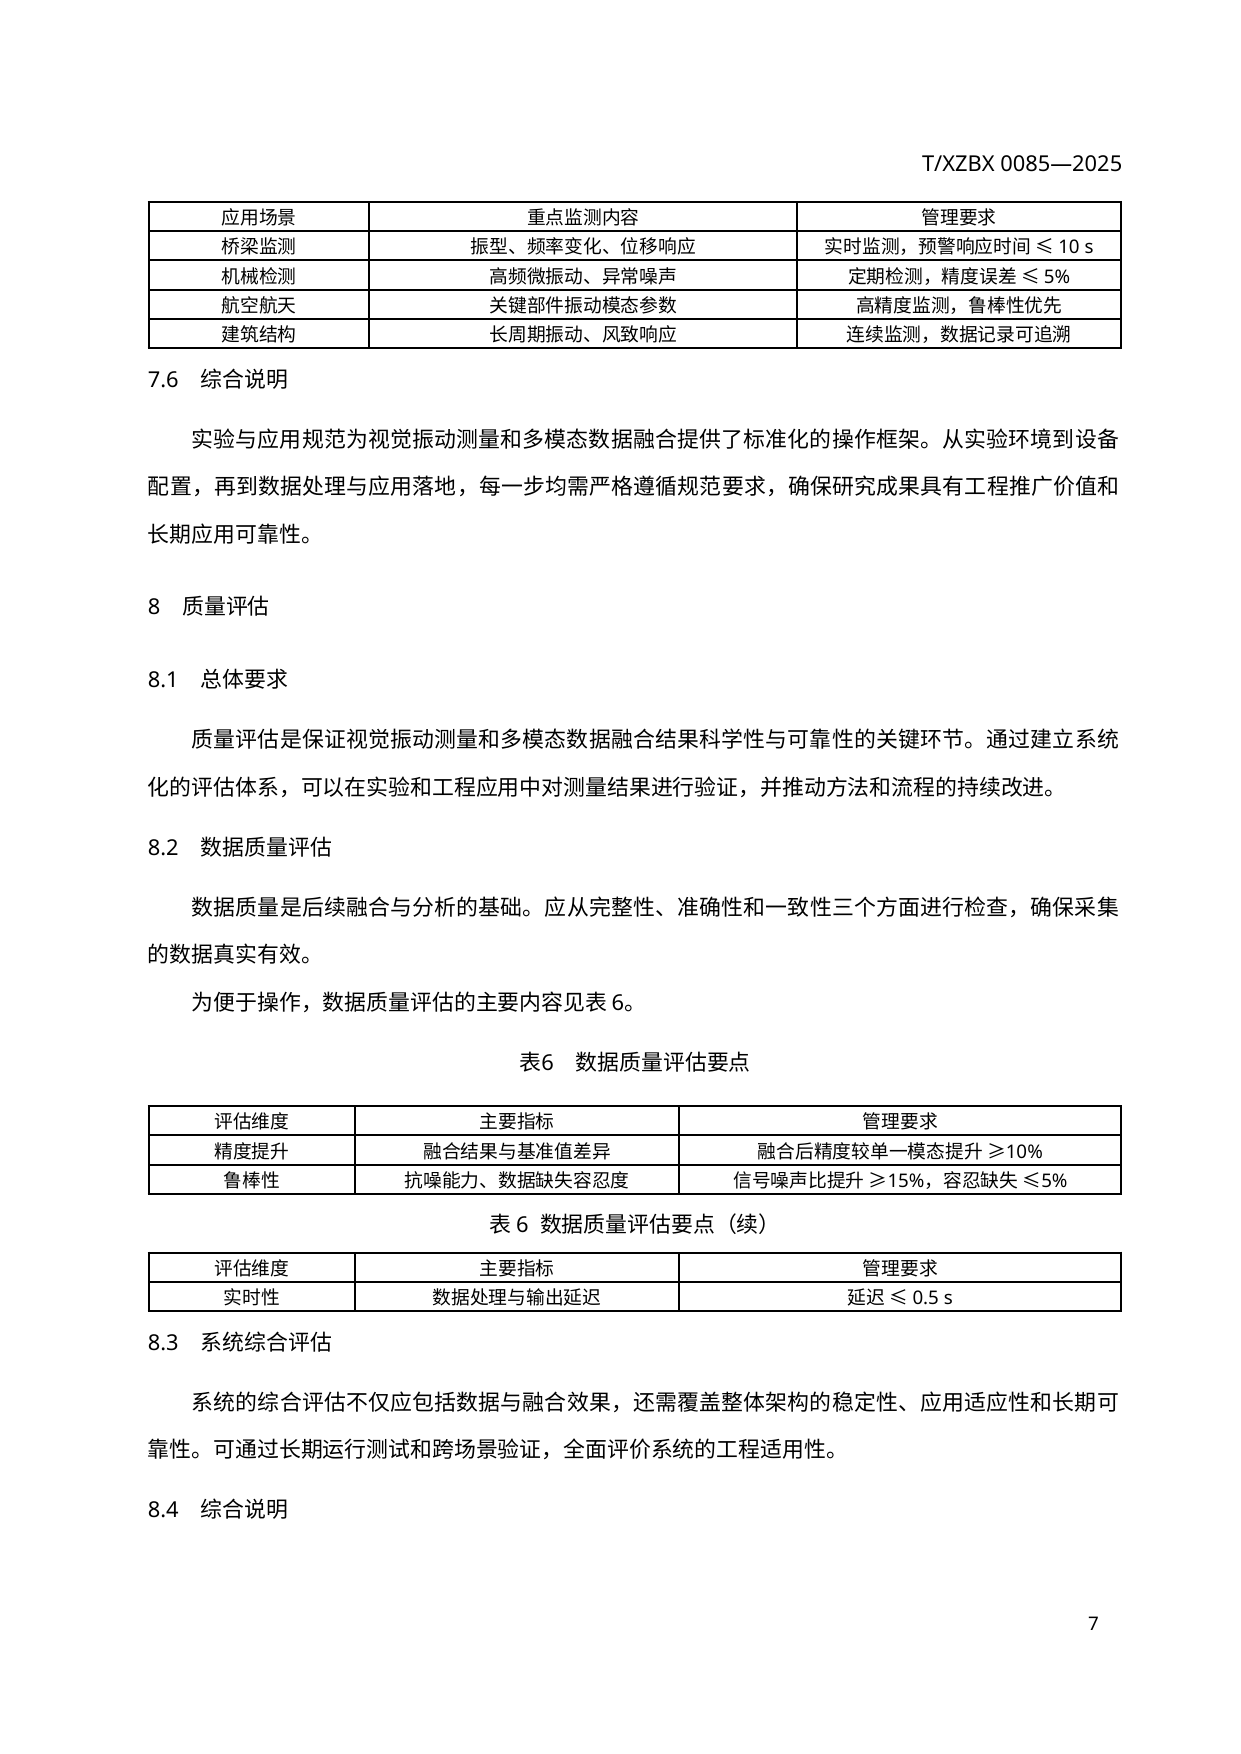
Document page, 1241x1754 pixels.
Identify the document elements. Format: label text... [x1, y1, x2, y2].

table_cell 融合结果与基准值差异 [356, 1136, 678, 1163]
table_cell 连续监测，数据记录可追溯 [798, 320, 1120, 347]
table_header 管理要求 [798, 203, 1120, 230]
text 为便于操作，数据质量评估的主要内容见表6。 [148, 985, 1122, 1016]
table_header 主要指标 [356, 1107, 678, 1134]
table_header 重点监测内容 [370, 203, 796, 230]
table_header 应用场景 [150, 203, 368, 230]
table_cell 桥梁监测 [150, 232, 368, 259]
table_cell 机械检测 [150, 261, 368, 289]
table_cell 精度提升 [150, 1136, 354, 1163]
table_header 评估维度 [150, 1107, 354, 1134]
table_cell 高频微振动、异常噪声 [370, 261, 796, 289]
text 总体要求 [148, 662, 1122, 694]
text 质量评估 [148, 589, 1122, 621]
text 质量评估是保证视觉振动测量和多模态数据融合结果科学性与可靠性的关键环节。通过建立系统化的评估体系，可以在实验和工程应用中对测量结果进行验证，并推动方法和流程的持续改进。 [148, 722, 1122, 801]
text 数据质量是后续融合与分析的基础。应从完整性、准确性和一致性三个方面进行检查，确保采集的数据真实有效。 [148, 890, 1122, 969]
table_cell 定期检测，精度误差 ≤ 5% [798, 261, 1120, 289]
table_cell 关键部件振动模态参数 [370, 291, 796, 318]
text 系统的综合评估不仅应包括数据与融合效果，还需覆盖整体架构的稳定性、应用适应性和长期可靠性。可通过长期运行测试和跨场景验证，全面评价系统的工程适用性。 [148, 1385, 1122, 1464]
text 数据质量评估要点 [148, 1045, 1122, 1077]
table_cell 数据处理与输出延迟 [356, 1283, 678, 1310]
table_cell 抗噪能力、数据缺失容忍度 [356, 1166, 678, 1193]
table_header 评估维度 [150, 1254, 354, 1281]
table_cell 延迟 ≤ 0.5 s [680, 1283, 1120, 1310]
table_cell 鲁棒性 [150, 1166, 354, 1193]
table_cell 振型、频率变化、位移响应 [370, 232, 796, 259]
text 数据质量评估 [148, 829, 1122, 861]
table_cell 航空航天 [150, 291, 368, 318]
table_cell 建筑结构 [150, 320, 368, 347]
table_cell 融合后精度较单一模态提升 ≥10% [680, 1136, 1120, 1163]
table_header 主要指标 [356, 1254, 678, 1281]
table_cell 高精度监测，鲁棒性优先 [798, 291, 1120, 318]
text 表6 数据质量评估要点（续） [148, 1207, 1122, 1239]
table_cell 实时监测，预警响应时间 ≤ 10 s [798, 232, 1120, 259]
text 综合说明 [148, 362, 1122, 393]
text 综合说明 [148, 1492, 1122, 1524]
table_cell 信号噪声比提升 ≥15%，容忍缺失 ≤5% [680, 1166, 1120, 1193]
table_header 管理要求 [680, 1107, 1120, 1134]
table_cell 实时性 [150, 1283, 354, 1310]
table_cell 长周期振动、风致响应 [370, 320, 796, 347]
text 实验与应用规范为视觉振动测量和多模态数据融合提供了标准化的操作框架。从实验环境到设备配置，再到数据处理与应用落地，每一步均需严格遵循规范要求，确保研究成果具有工程推广价值和长期应用可靠性。 [148, 422, 1122, 548]
table_header 管理要求 [680, 1254, 1120, 1281]
text 系统综合评估 [148, 1325, 1122, 1356]
